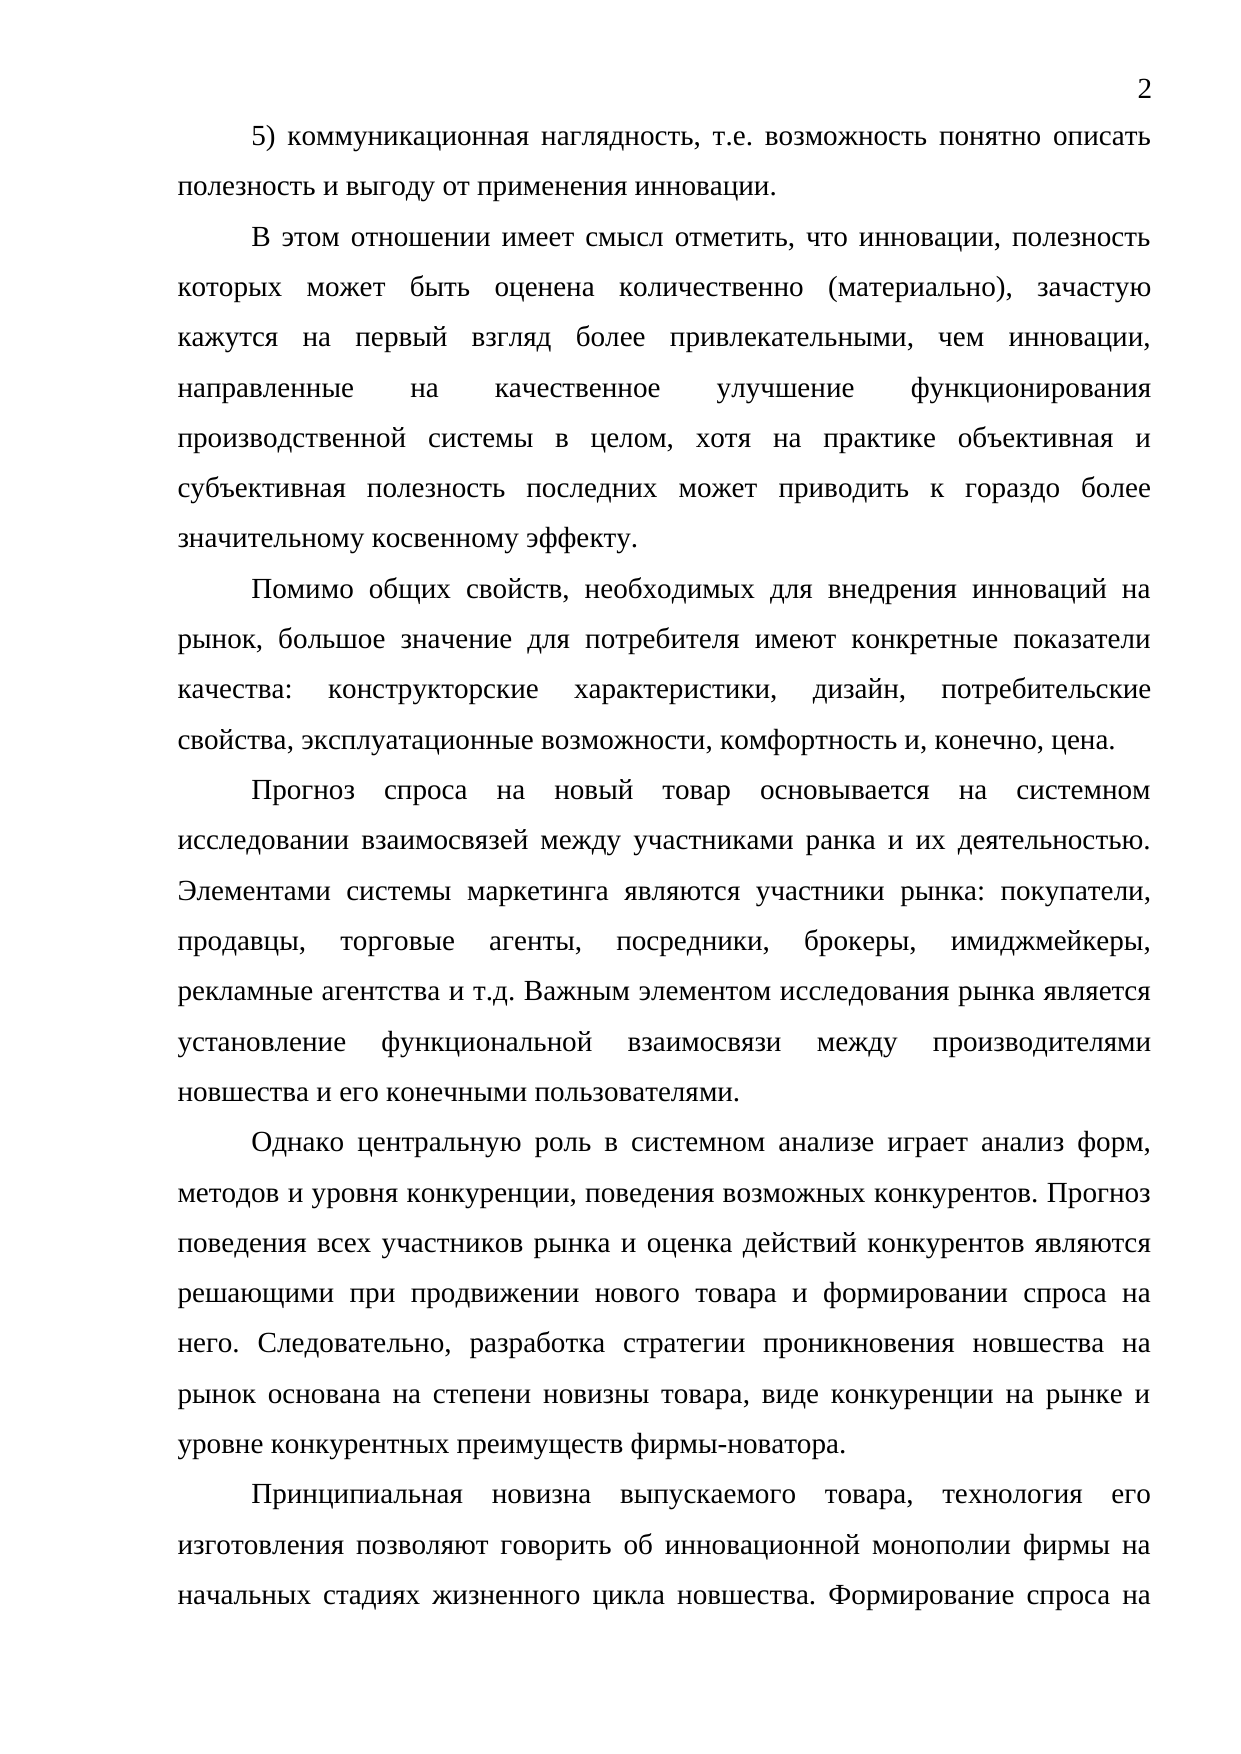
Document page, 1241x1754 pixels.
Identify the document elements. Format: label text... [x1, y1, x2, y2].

text 5) коммуникационная наглядность, т.е. возможность понятно описать полезность и выгоду от применения инновации. [177, 118, 1152, 202]
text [177, 1477, 1152, 1611]
text Однако центральную роль в системном анализе играет анализ форм, методов и уровня конкуренции, поведения возможных конкурентов. Прогноз поведения всех участников рынка и оценка действий конкурентов являются решающими при продвижении нового товара и формировании спроса на него. Следовательно, разработка стратегии проникновения новшества на рынок основана на степени новизны товара, виде конкуренции на рынке и уровне конкурентных преимуществ фирмы-новатора. [177, 1124, 1152, 1460]
text Помимо общих свойств, необходимых для внедрения инноваций на рынок, большое значение для потребителя имеют конкретные показатели качества: конструкторские характеристики, дизайн, потребительские свойства, эксплуатационные возможности, комфортность и, конечно, цена. [177, 571, 1152, 755]
text Прогноз спроса на новый товар основывается на системном исследовании взаимосвязей между участниками ранка и их деятельностью. Элементами системы маркетинга являются участники рынка: покупатели, продавцы, торговые агенты, посредники, брокеры, имиджмейкеры, рекламные агентства и т.д. Важным элементом исследования рынка является установление функциональной взаимосвязи между производителями новшества и его конечными пользователями. [177, 772, 1152, 1108]
text В этом отношении имеет смысл отметить, что инновации, полезность которых может быть оценена количественно (материально), зачастую кажутся на первый взгляд более привлекательными, чем инновации, направленные на качественное улучшение функционирования производственной системы в целом, хотя на практике объективная и субъективная полезность последних может приводить к гораздо более значительному косвенному эффекту. [177, 219, 1152, 554]
